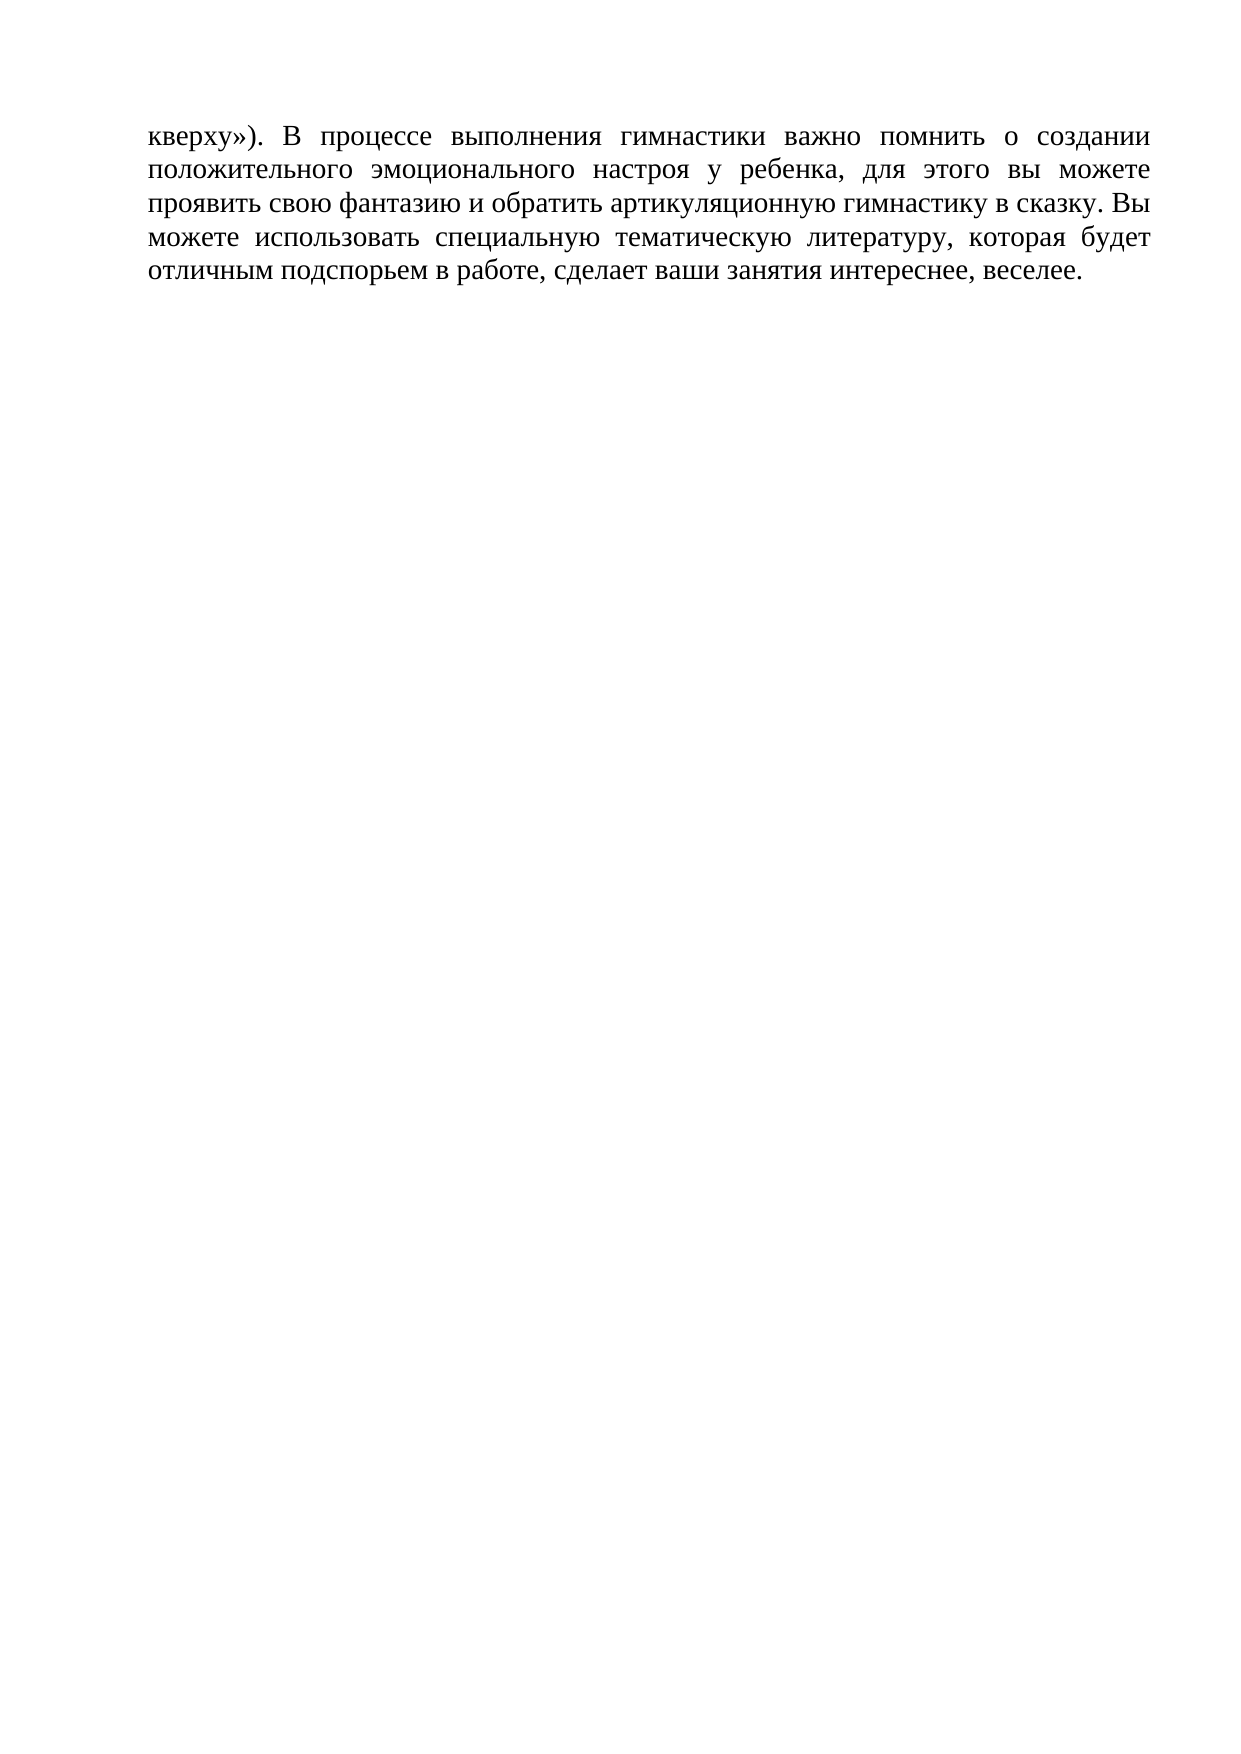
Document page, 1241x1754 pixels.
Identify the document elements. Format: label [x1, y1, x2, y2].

text [148, 118, 1152, 286]
